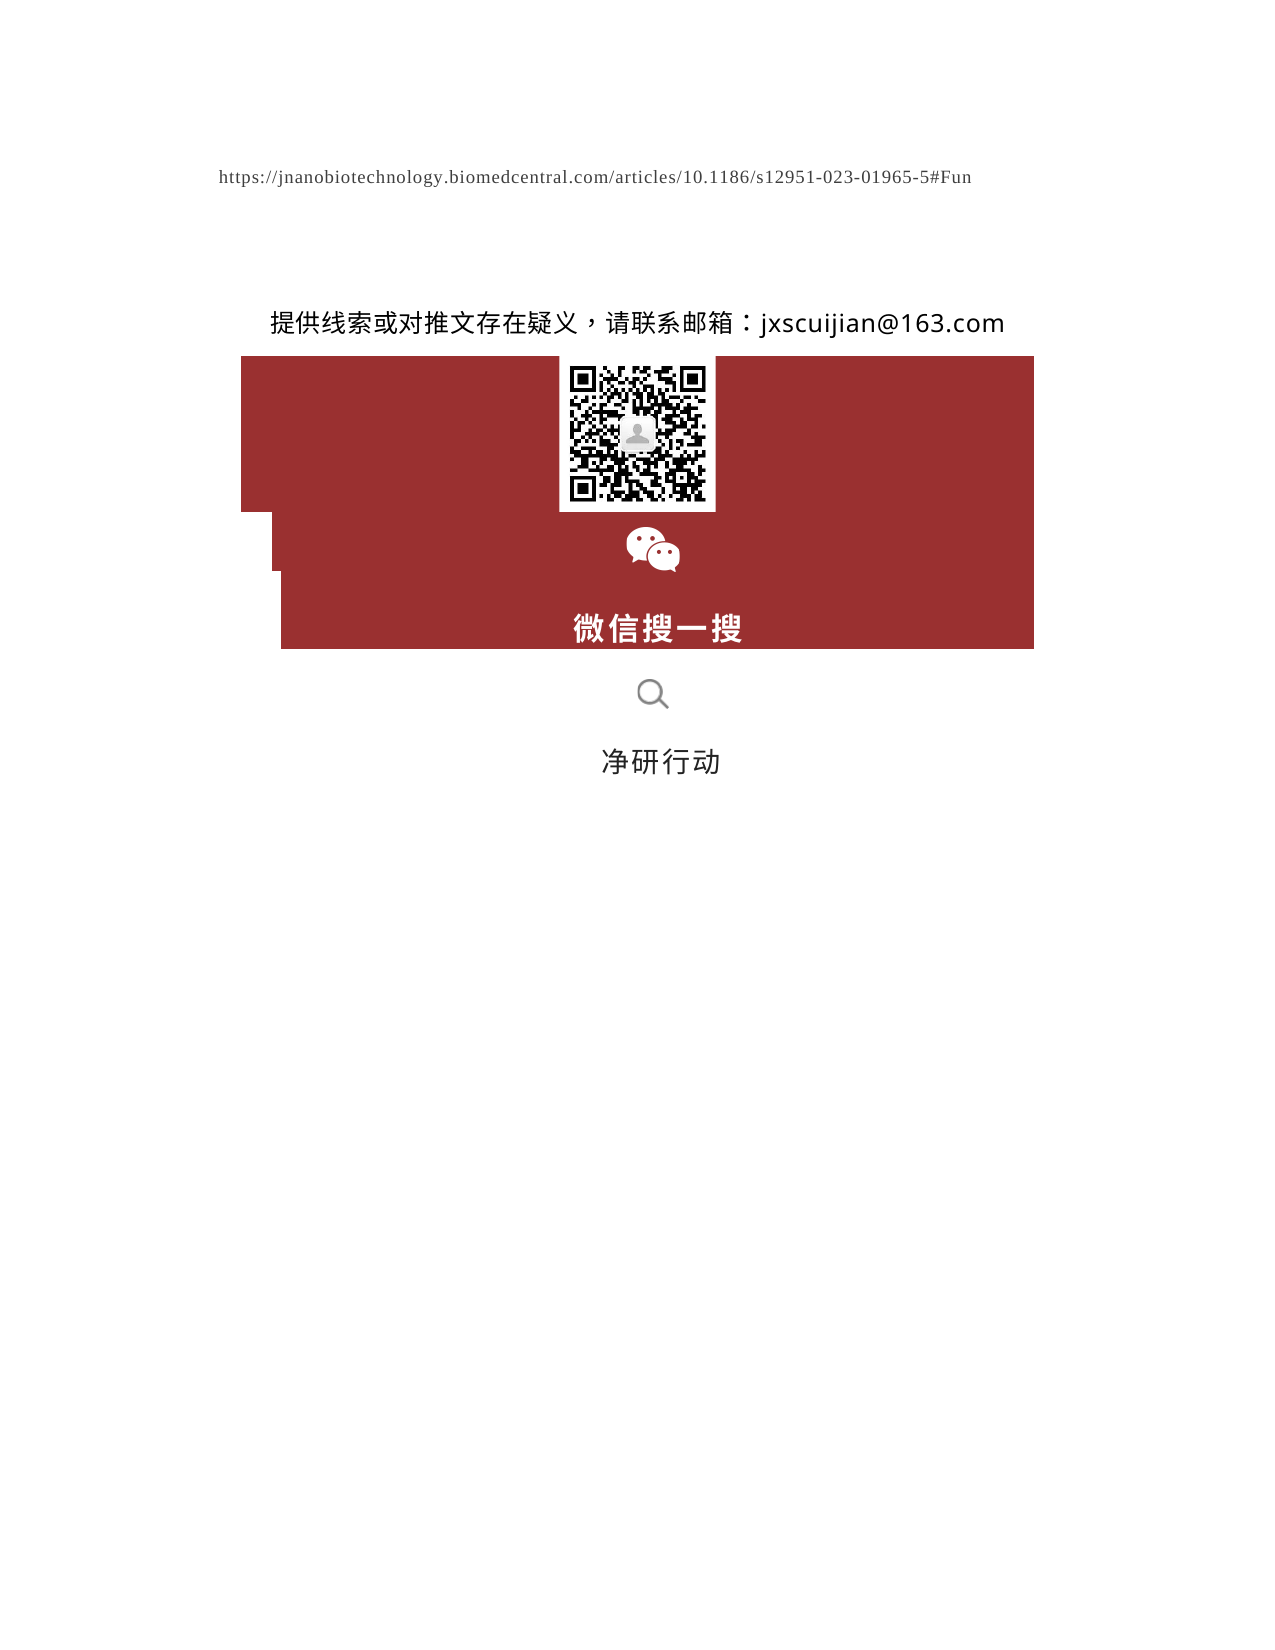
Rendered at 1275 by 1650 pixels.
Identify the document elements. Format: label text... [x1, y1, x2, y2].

text 提供线索或对推文存在疑义，请联系邮箱：jxscuijian@163.com [219, 300, 1056, 340]
picture [637, 679, 669, 709]
text https://jnanobiotechnology.biomedcentral.com/articles/10.1186/s12951-023-01965-5#Fun [219, 150, 1056, 187]
picture [626, 527, 680, 572]
picture [559, 355, 716, 512]
text 净研行动 [294, 724, 1019, 781]
text 微信搜一搜 [281, 587, 1034, 649]
